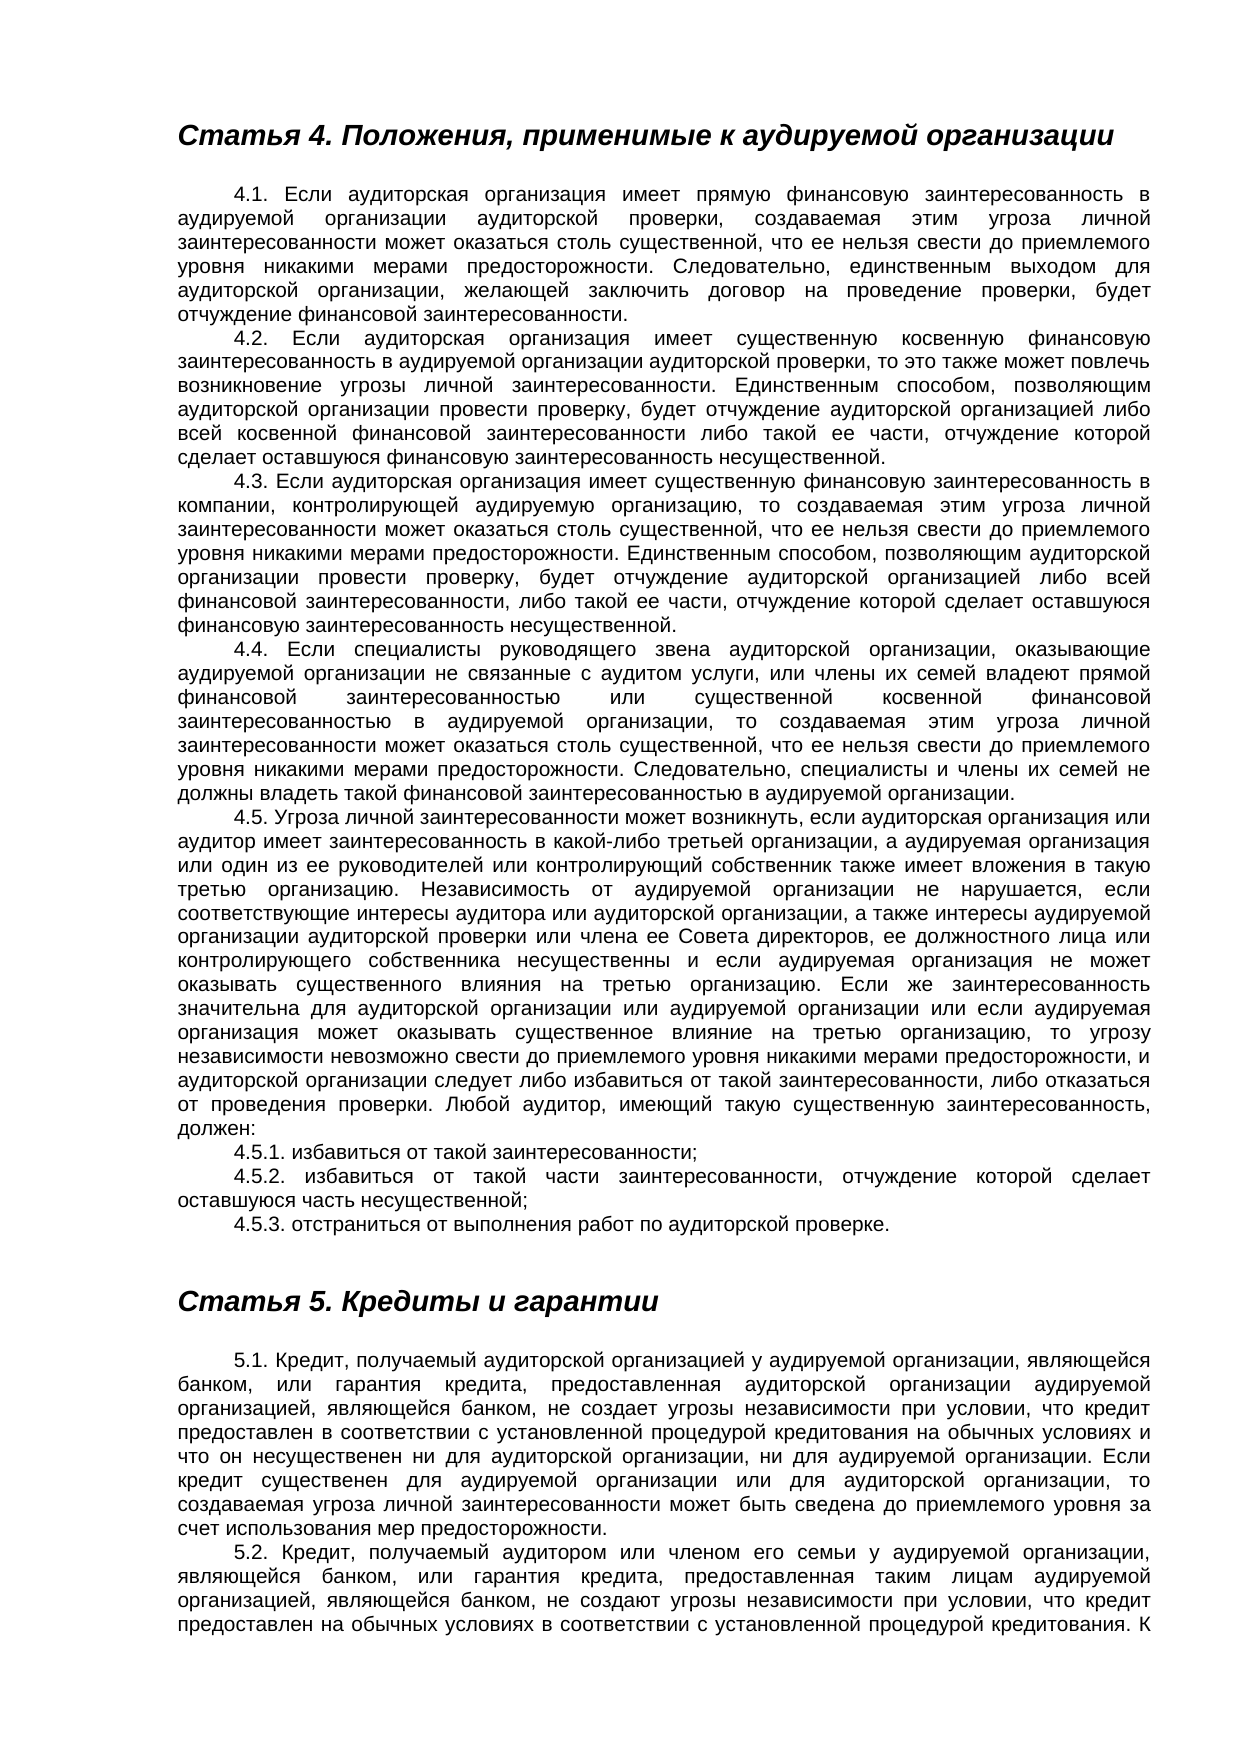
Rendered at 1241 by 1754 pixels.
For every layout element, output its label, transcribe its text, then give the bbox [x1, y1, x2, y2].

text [177, 1539, 1152, 1635]
subtitle Статья 5. Кредиты и гарантии [177, 1284, 1152, 1318]
text 4.3. Если аудиторская организация имеет существенную финансовую заинтересованность в компании, контролирующей аудируемую организацию, то создаваемая этим угроза личной заинтересованности может оказаться столь существенной, что ее нельзя свести до приемлемого уровня никакими мерами предосторожности. Единственным способом, позволяющим аудиторской организации провести проверку, будет отчуждение аудиторской организацией либо всей финансовой заинтересованности, либо такой ее части, отчуждение которой сделает оставшуюся финансовую заинтересованность несущественной. [177, 469, 1152, 637]
text 4.5.2. избавиться от такой части заинтересованности, отчуждение которой сделает оставшуюся часть несущественной; [177, 1164, 1152, 1212]
text 4.2. Если аудиторская организация имеет существенную косвенную финансовую заинтересованность в аудируемой организации аудиторской проверки, то это также может повлечь возникновение угрозы личной заинтересованности. Единственным способом, позволяющим аудиторской организации провести проверку, будет отчуждение аудиторской организацией либо всей косвенной финансовой заинтересованности либо такой ее части, отчуждение которой сделает оставшуюся финансовую заинтересованность несущественной. [177, 325, 1152, 469]
text 4.1. Если аудиторская организация имеет прямую финансовую заинтересованность в аудируемой организации аудиторской проверки, создаваемая этим угроза личной заинтересованности может оказаться столь существенной, что ее нельзя свести до приемлемого уровня никакими мерами предосторожности. Следовательно, единственным выходом для аудиторской организации, желающей заключить договор на проведение проверки, будет отчуждение финансовой заинтересованности. [177, 182, 1152, 325]
text 4.5. Угроза личной заинтересованности может возникнуть, если аудиторская организация или аудитор имеет заинтересованность в какой-либо третьей организации, а аудируемая организация или один из ее руководителей или контролирующий собственник также имеет вложения в такую третью организацию. Независимость от аудируемой организации не нарушается, если соответствующие интересы аудитора или аудиторской организации, а также интересы аудируемой организации аудиторской проверки или члена ее Совета директоров, ее должностного лица или контролирующего собственника несущественны и если аудируемая организация не может оказывать существенного влияния на третью организацию. Если же заинтересованность значительна для аудиторской организации или аудируемой организации или если аудируемая организация может оказывать существенное влияние на третью организацию, то угрозу независимости невозможно свести до приемлемого уровня никакими мерами предосторожности, и аудиторской организации следует либо избавиться от такой заинтересованности, либо отказаться от проведения проверки. Любой аудитор, имеющий такую существенную заинтересованность, должен: [177, 804, 1152, 1140]
text 4.4. Если специалисты руководящего звена аудиторской организации, оказывающие аудируемой организации не связанные с аудитом услуги, или члены их семей владеют прямой финансовой заинтересованностью или существенной косвенной финансовой заинтересованностью в аудируемой организации, то создаваемая этим угроза личной заинтересованности может оказаться столь существенной, что ее нельзя свести до приемлемого уровня никакими мерами предосторожности. Следовательно, специалисты и члены их семей не должны владеть такой финансовой заинтересованностью в аудируемой организации. [177, 637, 1152, 804]
subtitle Статья 4. Положения, применимые к аудируемой организации [177, 118, 1152, 152]
text 4.5.3. отстраниться от выполнения работ по аудиторской проверке. [177, 1212, 1152, 1236]
text 5.1. Кредит, получаемый аудиторской организацией у аудируемой организации, являющейся банком, или гарантия кредита, предоставленная аудиторской организации аудируемой организацией, являющейся банком, не создает угрозы независимости при условии, что кредит предоставлен в соответствии с установленной процедурой кредитования на обычных условиях и что он несущественен ни для аудиторской организации, ни для аудируемой организации. Если кредит существенен для аудируемой организации или для аудиторской организации, то создаваемая угроза личной заинтересованности может быть сведена до приемлемого уровня за счет использования мер предосторожности. [177, 1348, 1152, 1539]
text 4.5.1. избавиться от такой заинтересованности; [177, 1140, 1152, 1164]
